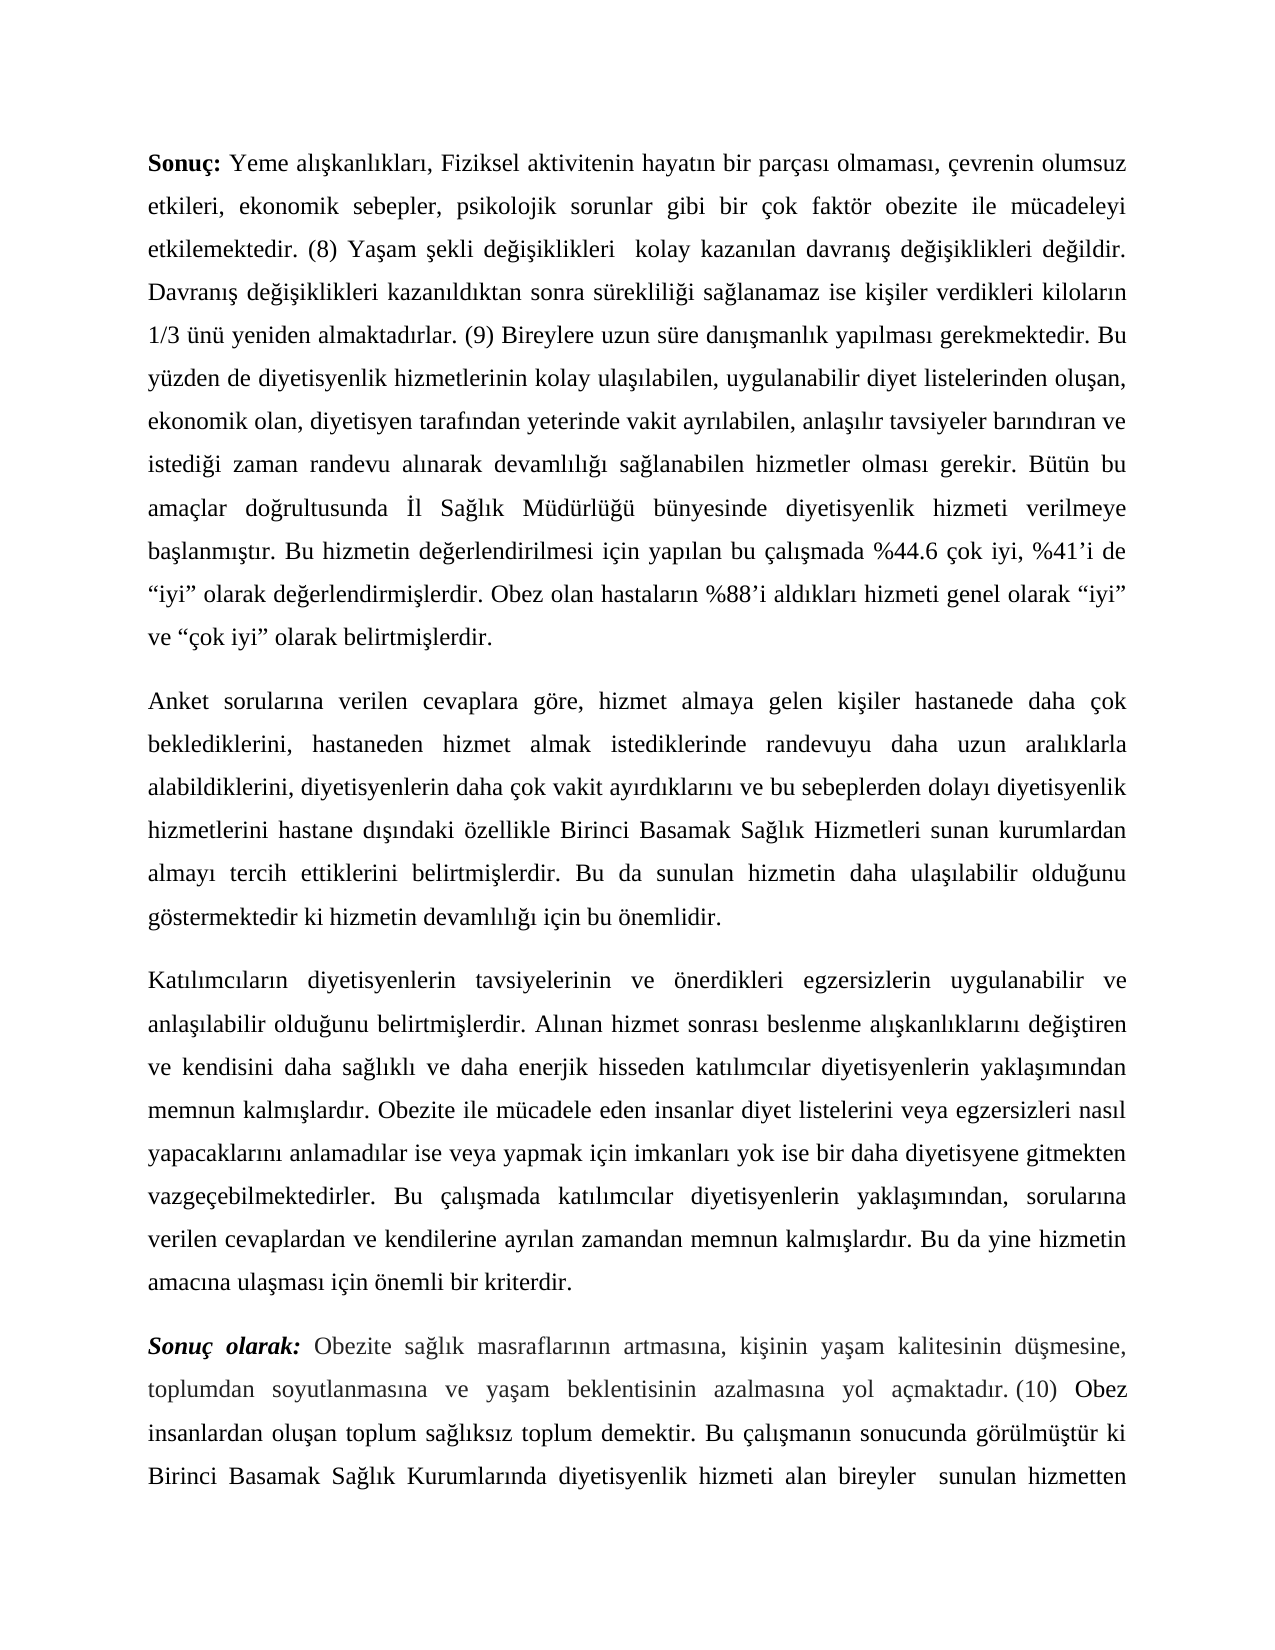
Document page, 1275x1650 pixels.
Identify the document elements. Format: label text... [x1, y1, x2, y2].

text Anket sorularına verilen cevaplara göre, hizmet almaya gelen kişiler hastanede daha çok beklediklerini, hastaneden hizmet almak istediklerinde randevuyu daha uzun aralıklarla alabildiklerini, diyetisyenlerin daha çok vakit ayırdıklarını ve bu sebeplerden dolayı diyetisyenlik hizmetlerini hastane dışındaki özellikle Birinci Basamak Sağlık Hizmetleri sunan kurumlardan almayı tercih ettiklerini belirtmişlerdir. Bu da sunulan hizmetin daha ulaşılabilir olduğunu göstermektedir ki hizmetin devamlılığı için bu önemlidir. [148, 686, 1127, 930]
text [148, 1331, 1127, 1489]
text Sonuç: Yeme alışkanlıkları, Fiziksel aktivitenin hayatın bir parçası olmaması, çevrenin olumsuz etkileri, ekonomik sebepler, psikolojik sorunlar gibi bir çok faktör obezite ile mücadeleyi etkilemektedir. (8) Yaşam şekli değişiklikleri kolay kazanılan davranış değişiklikleri değildir. Davranış değişiklikleri kazanıldıktan sonra sürekliliği sağlanamaz ise kişiler verdikleri kiloların 1/3 ünü yeniden almaktadırlar. (9) Bireylere uzun süre danışmanlık yapılması gerekmektedir. Bu yüzden de diyetisyenlik hizmetlerinin kolay ulaşılabilen, uygulanabilir diyet listelerinden oluşan, ekonomik olan, diyetisyen tarafından yeterinde vakit ayrılabilen, anlaşılır tavsiyeler barındıran ve istediği zaman randevu alınarak devamlılığı sağlanabilen hizmetler olması gerekir. Bütün bu amaçlar doğrultusunda İl Sağlık Müdürlüğü bünyesinde diyetisyenlik hizmeti verilmeye başlanmıştır. Bu hizmetin değerlendirilmesi için yapılan bu çalışmada %44.6 çok iyi, %41’i de “iyi” olarak değerlendirmişlerdir. Obez olan hastaların %88’i aldıkları hizmeti genel olarak “iyi” ve “çok iyi” olarak belirtmişlerdir. [148, 148, 1127, 651]
text Katılımcıların diyetisyenlerin tavsiyelerinin ve önerdikleri egzersizlerin uygulanabilir ve anlaşılabilir olduğunu belirtmişlerdir. Alınan hizmet sonrası beslenme alışkanlıklarını değiştiren ve kendisini daha sağlıklı ve daha enerjik hisseden katılımcılar diyetisyenlerin yaklaşımından memnun kalmışlardır. Obezite ile mücadele eden insanlar diyet listelerini veya egzersizleri nasıl yapacaklarını anlamadılar ise veya yapmak için imkanları yok ise bir daha diyetisyene gitmekten vazgeçebilmektedirler. Bu çalışmada katılımcılar diyetisyenlerin yaklaşımından, sorularına verilen cevaplardan ve kendilerine ayrılan zamandan memnun kalmışlardır. Bu da yine hizmetin amacına ulaşması için önemli bir kriterdir. [148, 966, 1127, 1296]
